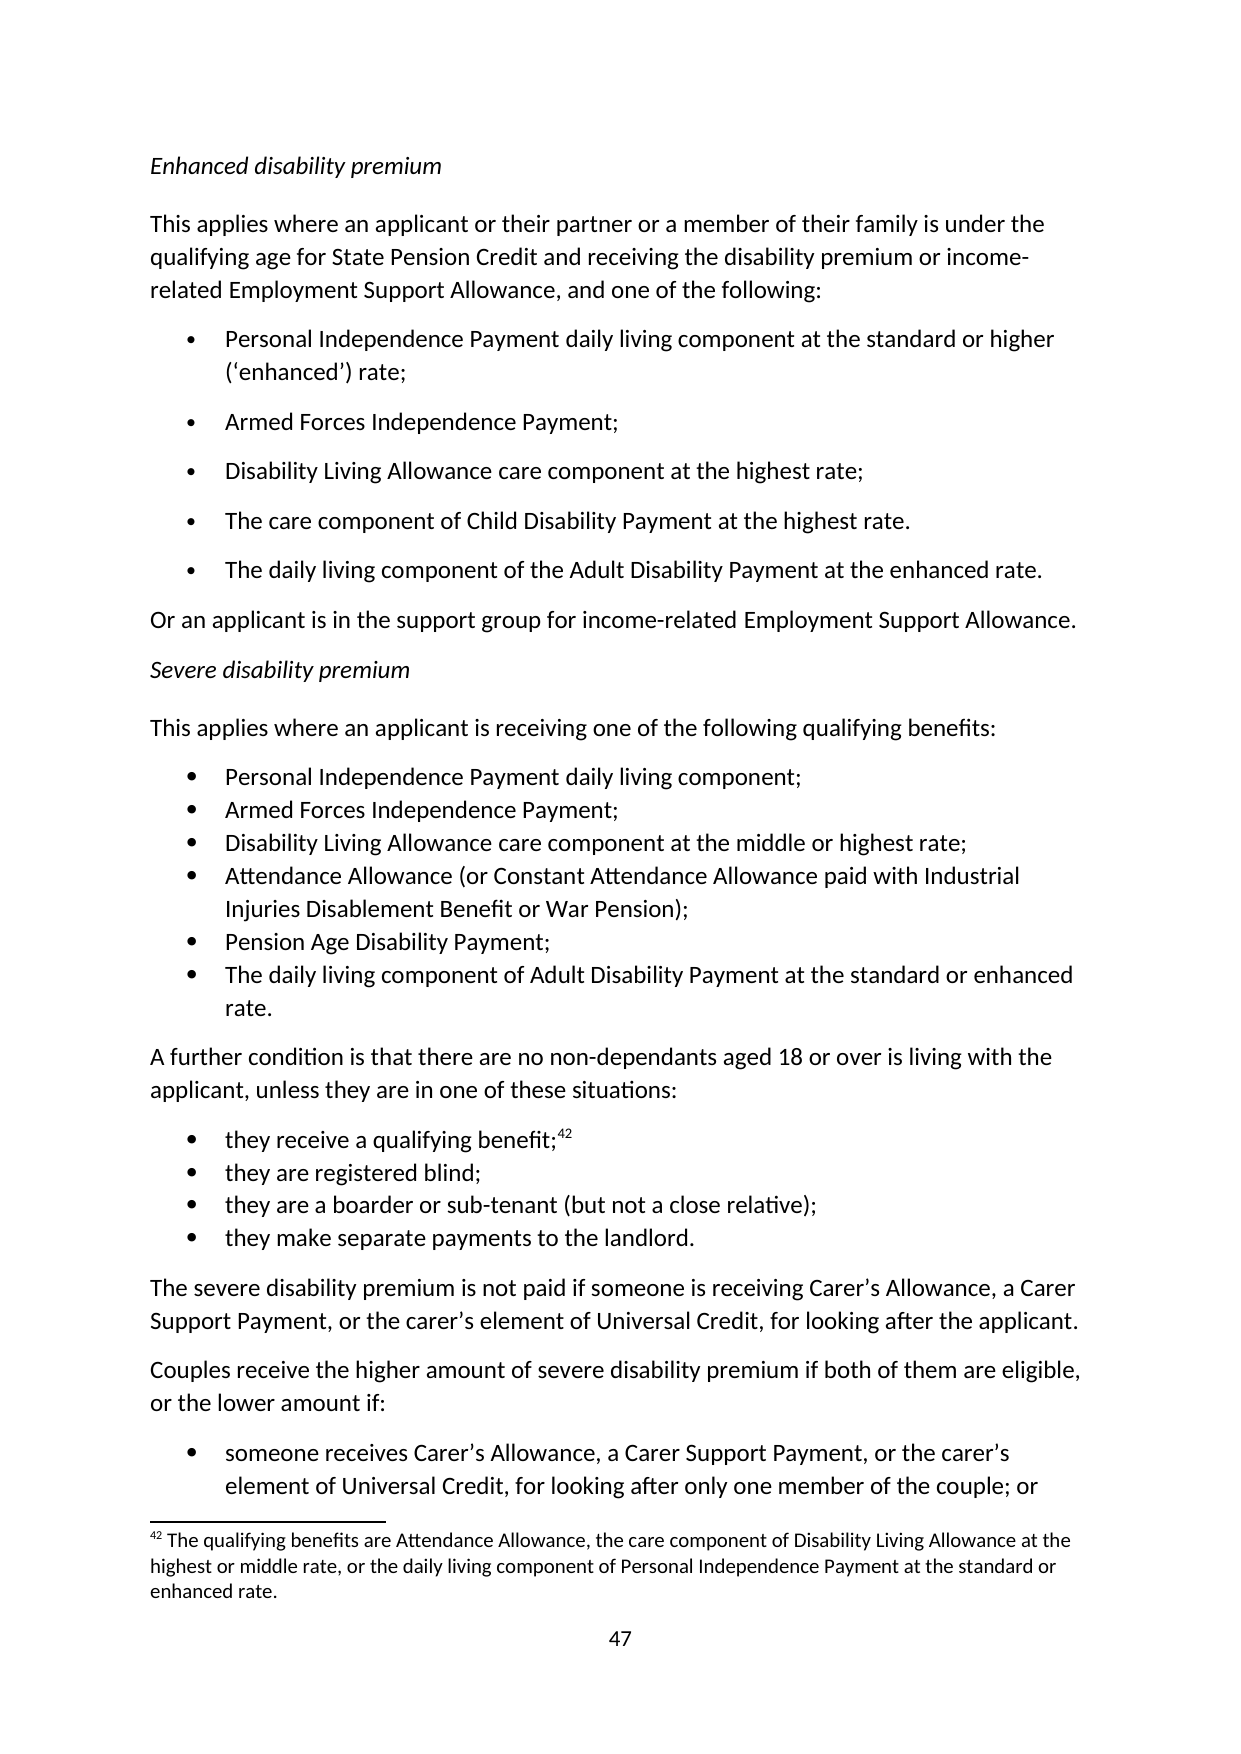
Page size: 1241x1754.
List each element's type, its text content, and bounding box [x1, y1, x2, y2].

list Disability Living Allowance care component at the highest rate; [187, 455, 1090, 486]
list they make separate payments to the landlord. [187, 1222, 1090, 1253]
list Disability Living Allowance care component at the middle or highest rate; [187, 827, 1090, 858]
list someone receives Carer’s Allowance, a Carer Support Payment, or the carer’s element of Universal Credit, for looking after only one member of the couple; or [187, 1437, 1090, 1501]
text The severe disability premium is not paid if someone is receiving Carer’s Allowance, a Carer Support Payment, or the carer’s element of Universal Credit, for looking after the applicant. [150, 1272, 1090, 1336]
list Armed Forces Independence Payment; [187, 794, 1090, 825]
list Pension Age Disability Payment; [187, 926, 1090, 956]
list Personal Independence Payment daily living component; [187, 761, 1090, 792]
text This applies where an applicant is receiving one of the following qualifying benefits: [150, 712, 1090, 742]
list The daily living component of Adult Disability Payment at the standard or enhanced rate. [187, 959, 1090, 1022]
list they are registered blind; [187, 1157, 1090, 1187]
list they receive a qualifying benefit; [187, 1124, 1090, 1154]
text A further condition is that there are no non-dependants aged 18 or over is living with the applicant, unless they are in one of these situations: [150, 1041, 1090, 1105]
list Armed Forces Independence Payment; [187, 406, 1090, 436]
list Attendance Allowance (or Constant Attendance Allowance paid with Industrial Injuries Disablement Benefit or War Pension); [187, 860, 1090, 923]
subtitle Enhanced disability premium [150, 150, 1090, 181]
list Personal Independence Payment daily living component at the standard or higher (‘enhanced’) rate; [187, 323, 1090, 387]
subtitle Severe disability premium [150, 654, 1090, 684]
text Or an applicant is in the support group for income-related Employment Support Allowance. [150, 604, 1090, 635]
list The care component of Child Disability Payment at the highest rate. [187, 505, 1090, 536]
list The daily living component of the Adult Disability Payment at the enhanced rate. [187, 554, 1090, 585]
text This applies where an applicant or their partner or a member of their family is under the qualifying age for State Pension Credit and receiving the disability premium or income-related Employment Support Allowance, and one of the following: [150, 208, 1090, 304]
text Couples receive the higher amount of severe disability premium if both of them are eligible, or the lower amount if: [150, 1354, 1090, 1418]
list they are a boarder or sub-tenant (but not a close relative); [187, 1189, 1090, 1220]
